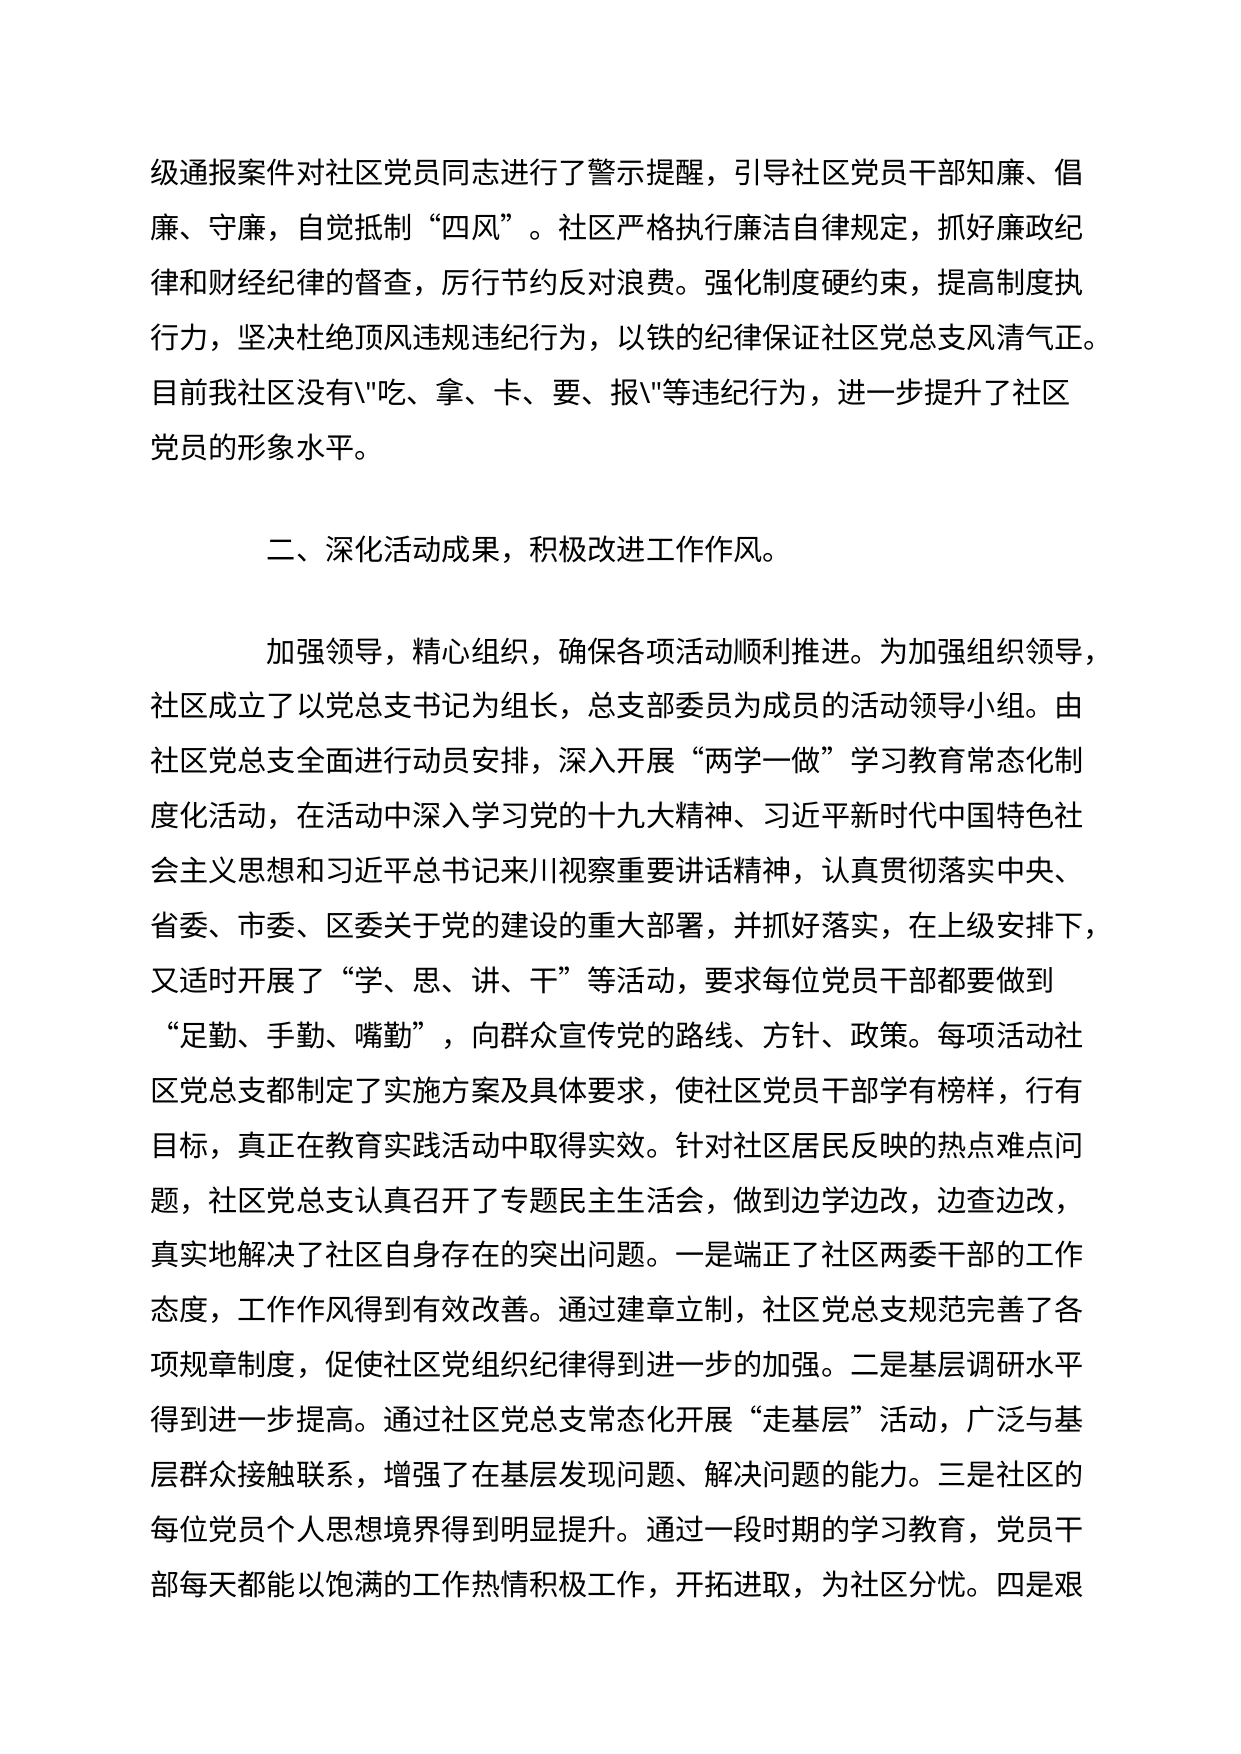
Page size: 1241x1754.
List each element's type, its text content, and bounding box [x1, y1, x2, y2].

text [150, 150, 1090, 467]
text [150, 628, 1090, 1604]
text 二、深化活动成果，积极改进工作作风。 [150, 526, 1090, 569]
